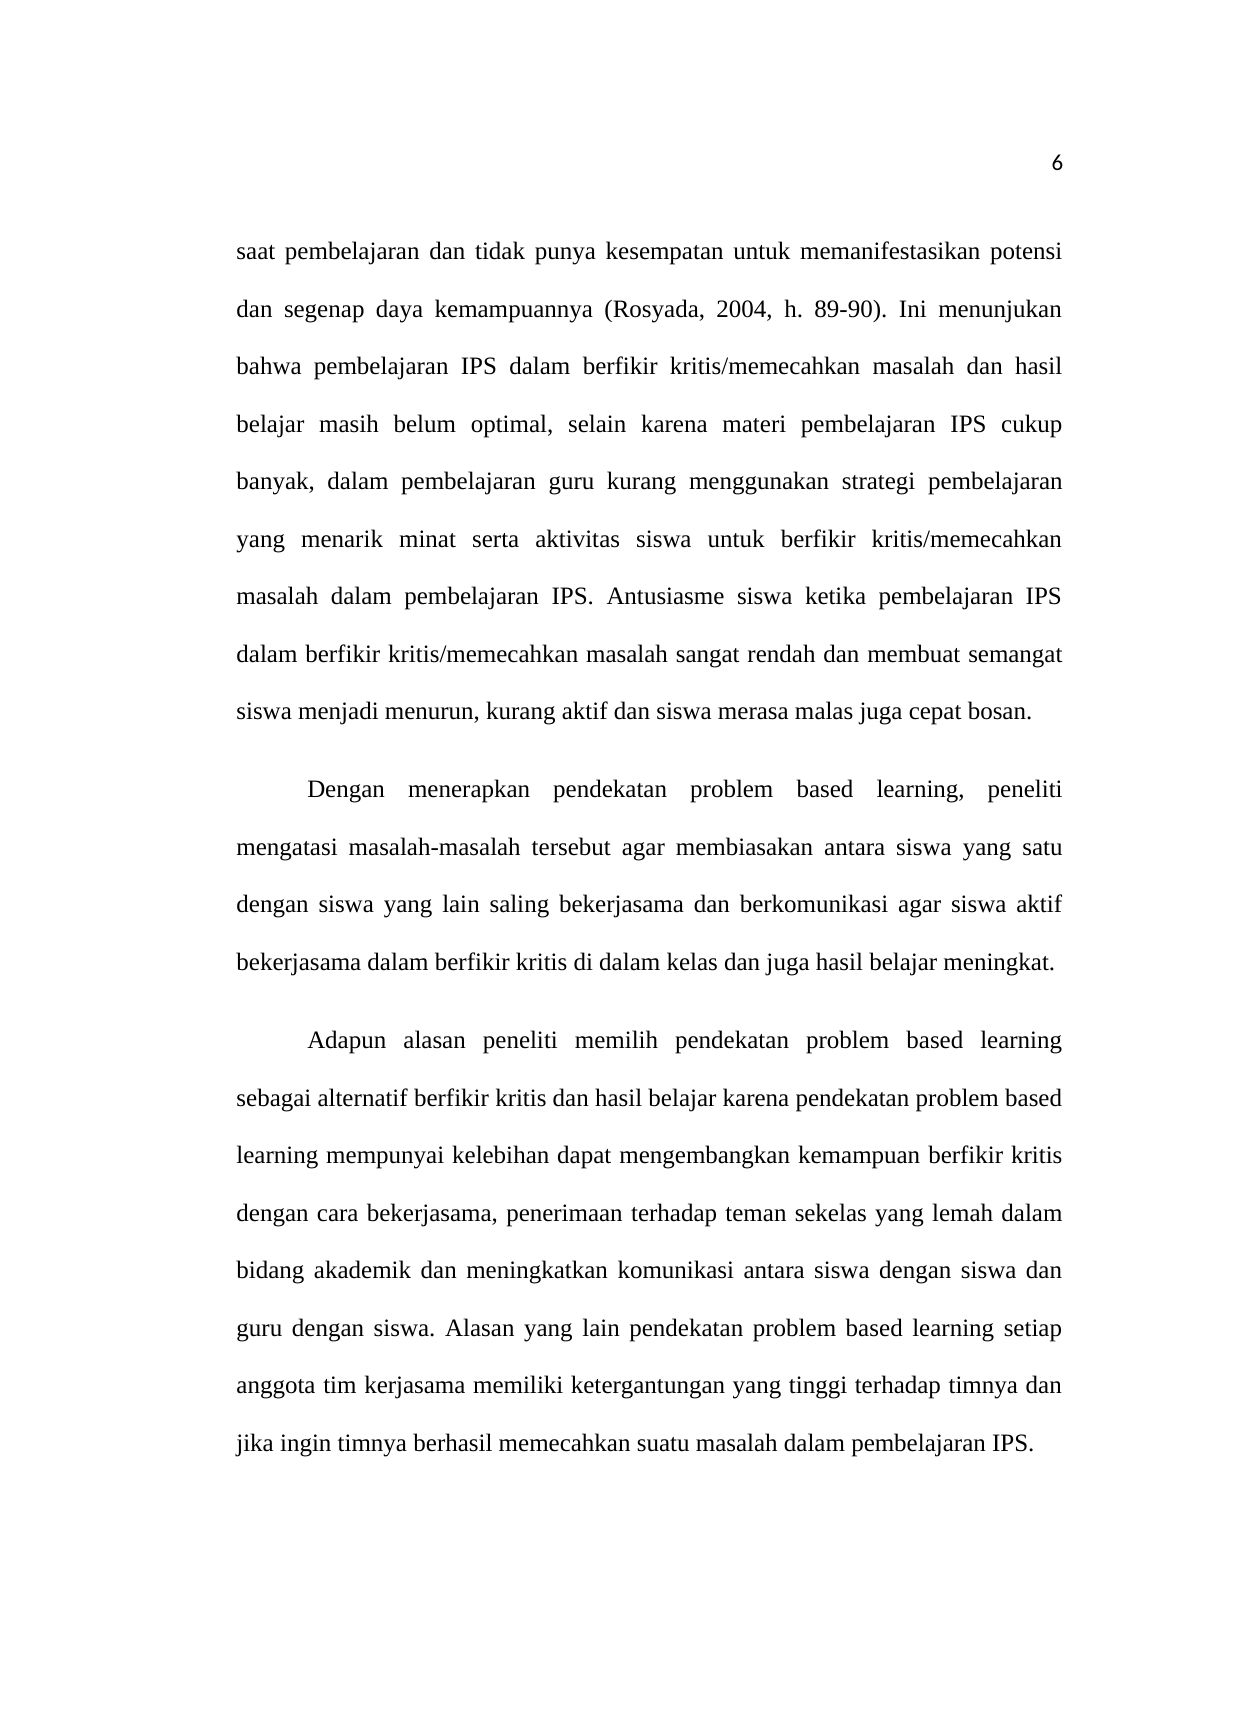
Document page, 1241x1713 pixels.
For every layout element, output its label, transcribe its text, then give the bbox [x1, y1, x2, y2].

text Adapun alasan peneliti memilih pendekatan problem based learning sebagai alternatif berfikir kritis dan hasil belajar karena pendekatan problem based learning mempunyai kelebihan dapat mengembangkan kemampuan berfikir kritis dengan cara bekerjasama, penerimaan terhadap teman sekelas yang lemah dalam bidang akademik dan meningkatkan komunikasi antara siswa dengan siswa dan guru dengan siswa. Alasan yang lain pendekatan problem based learning setiap anggota tim kerjasama memiliki ketergantungan yang tinggi terhadap timnya dan jika ingin timnya berhasil memecahkan suatu masalah dalam pembelajaran IPS. [236, 1025, 1063, 1457]
text Dengan menerapkan pendekatan problem based learning, peneliti mengatasi masalah-masalah tersebut agar membiasakan antara siswa yang satu dengan siswa yang lain saling bekerjasama dan berkomunikasi agar siswa aktif bekerjasama dalam berfikir kritis di dalam kelas dan juga hasil belajar meningkat. [236, 774, 1063, 976]
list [236, 236, 1063, 725]
